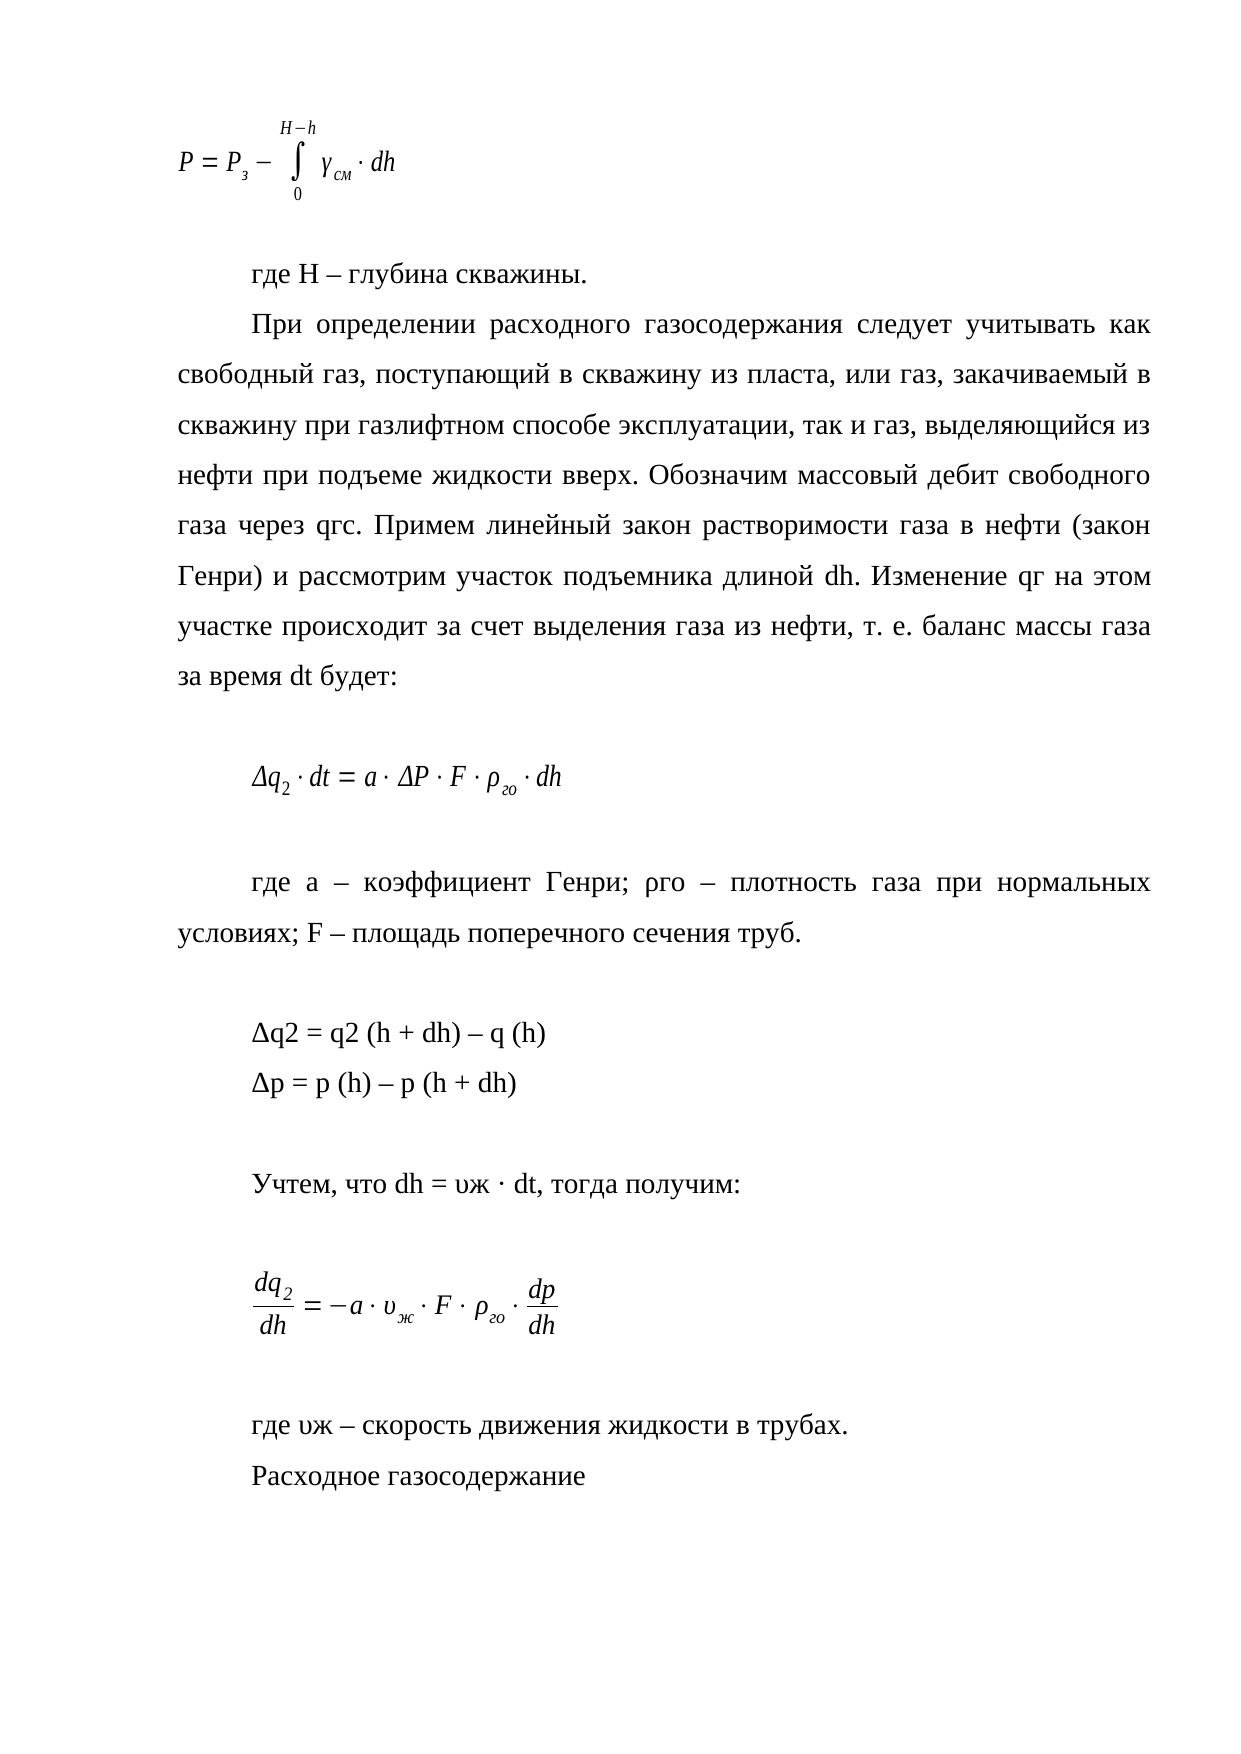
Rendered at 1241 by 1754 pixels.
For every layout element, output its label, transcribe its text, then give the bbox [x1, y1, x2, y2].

text где υж – скорость движения жидкости в трубах. [177, 1407, 1152, 1441]
text Δq2 = q2 (h + dh) – q (h) [177, 1015, 1152, 1049]
text Учтем, что dh = υж · dt, тогда получим: [177, 1166, 1152, 1200]
text Δp = p (h) – p (h + dh) [177, 1066, 1152, 1099]
text Расходное газосодержание [177, 1458, 1152, 1491]
text где а – коэффициент Генри; ρго – плотность газа при нормальных условиях; F – площадь поперечного сечения труб. [177, 864, 1152, 948]
text При определении расходного газосодержания следует учитывать как свободный газ, поступающий в скважину из пласта, или газ, закачиваемый в скважину при газлифтном способе эксплуатации, так и газ, выделяющийся из нефти при подъеме жидкости вверх. Обозначим массовый дебит свободного газа через qгс. Примем линейный закон растворимости газа в нефти (закон Генри) и рассмотрим участок подъемника длиной dh. Изменение qг на этом участке происходит за счет выделения газа из нефти, т. е. баланс массы газа за время dt будет: [177, 306, 1152, 692]
text где Н – глубина скважины. [177, 256, 1152, 289]
